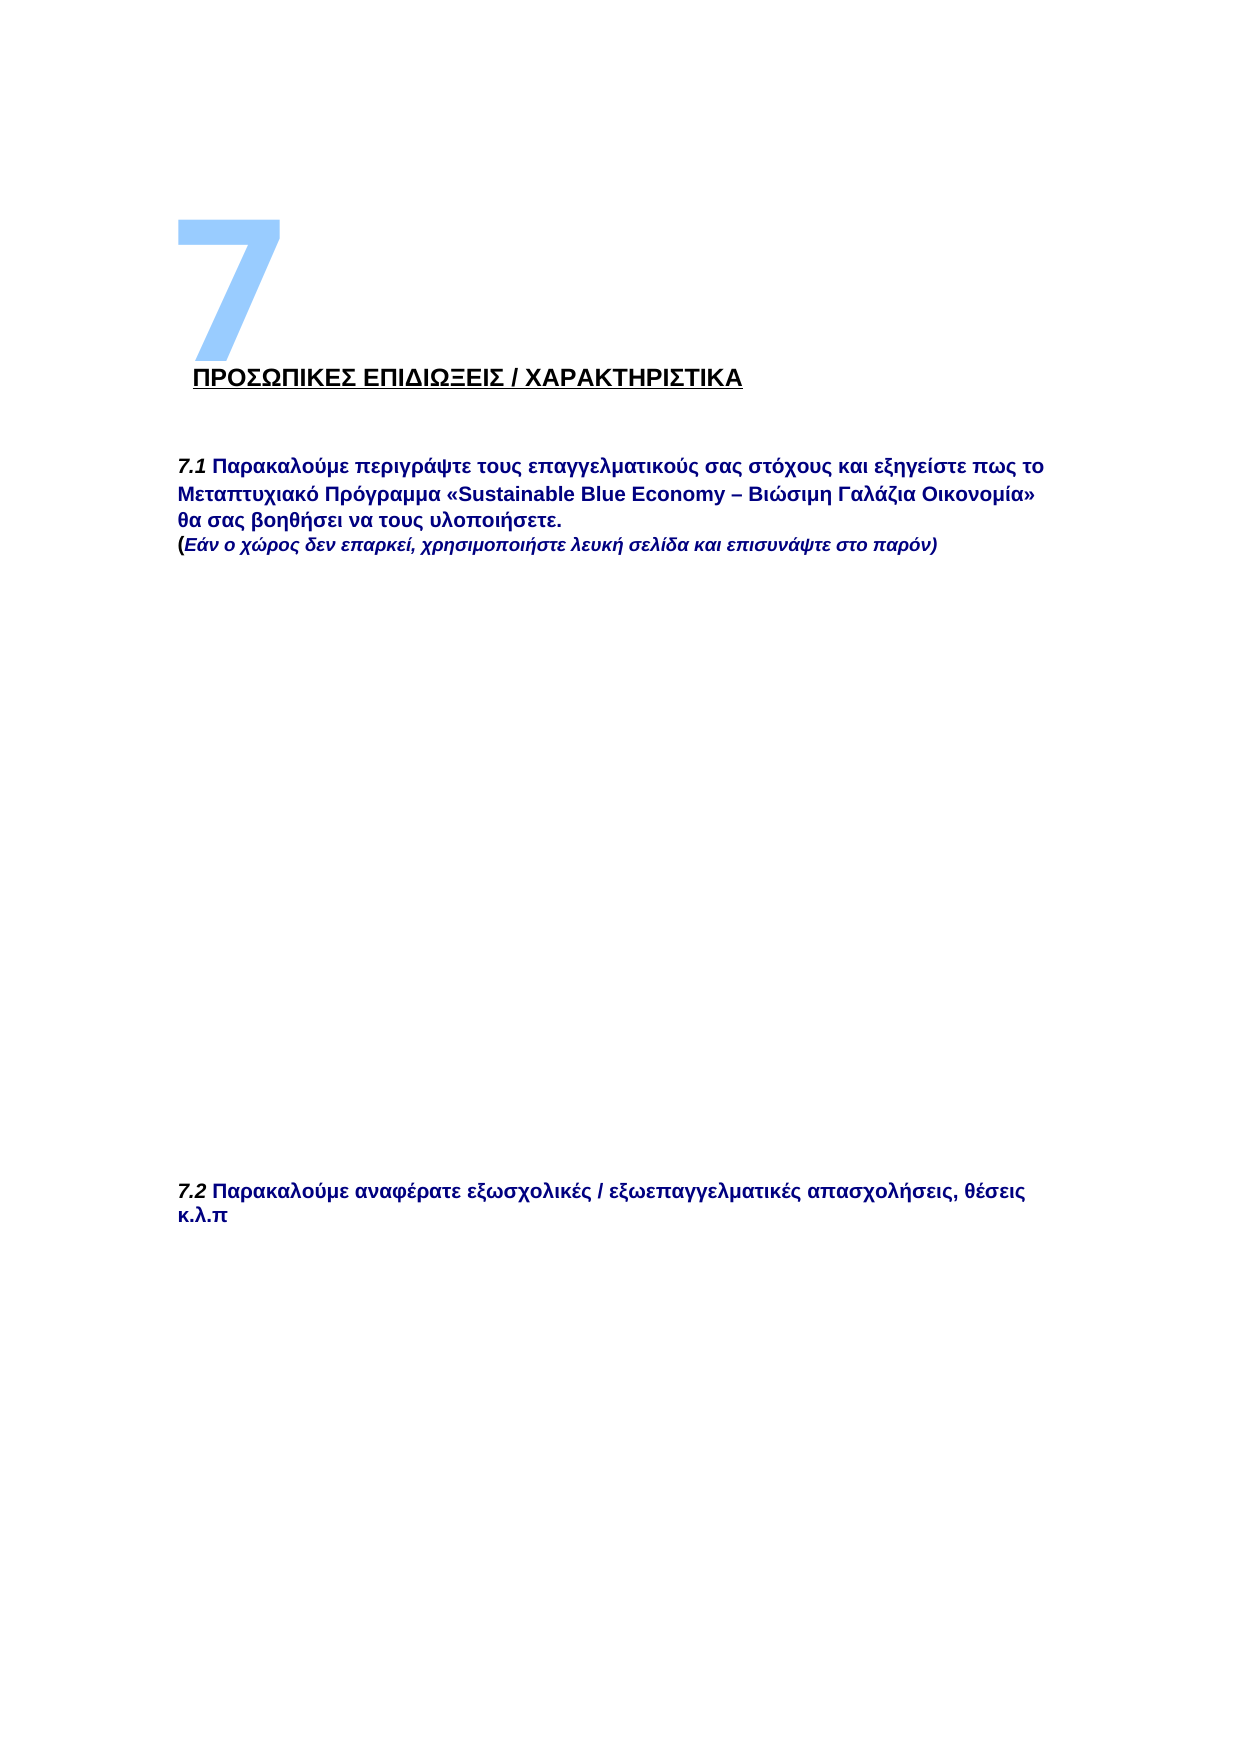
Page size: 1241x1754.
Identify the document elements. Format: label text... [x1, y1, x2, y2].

text 7.1 Παρακαλούμε περιγράψτε τους επαγγελματικούς σας στόχους και εξηγείστε πως το Μεταπτυχιακό Πρόγραμμα «Sustainable Blue Economy – Βιώσιμη Γαλάζια Οικονομία» θα σας βοηθήσει να τους υλοποιήσετε. [177, 453, 1063, 532]
text 7.2 Παρακαλούμε αναφέρατε εξωσχολικές / εξωεπαγγελματικές απασχολήσεις, θέσεις κ.λ.π [177, 1179, 1063, 1227]
text (Εάν ο χώρος δεν επαρκεί, χρησιμοποιήστε λευκή σελίδα και επισυνάψτε στο παρόν) [177, 532, 1063, 556]
